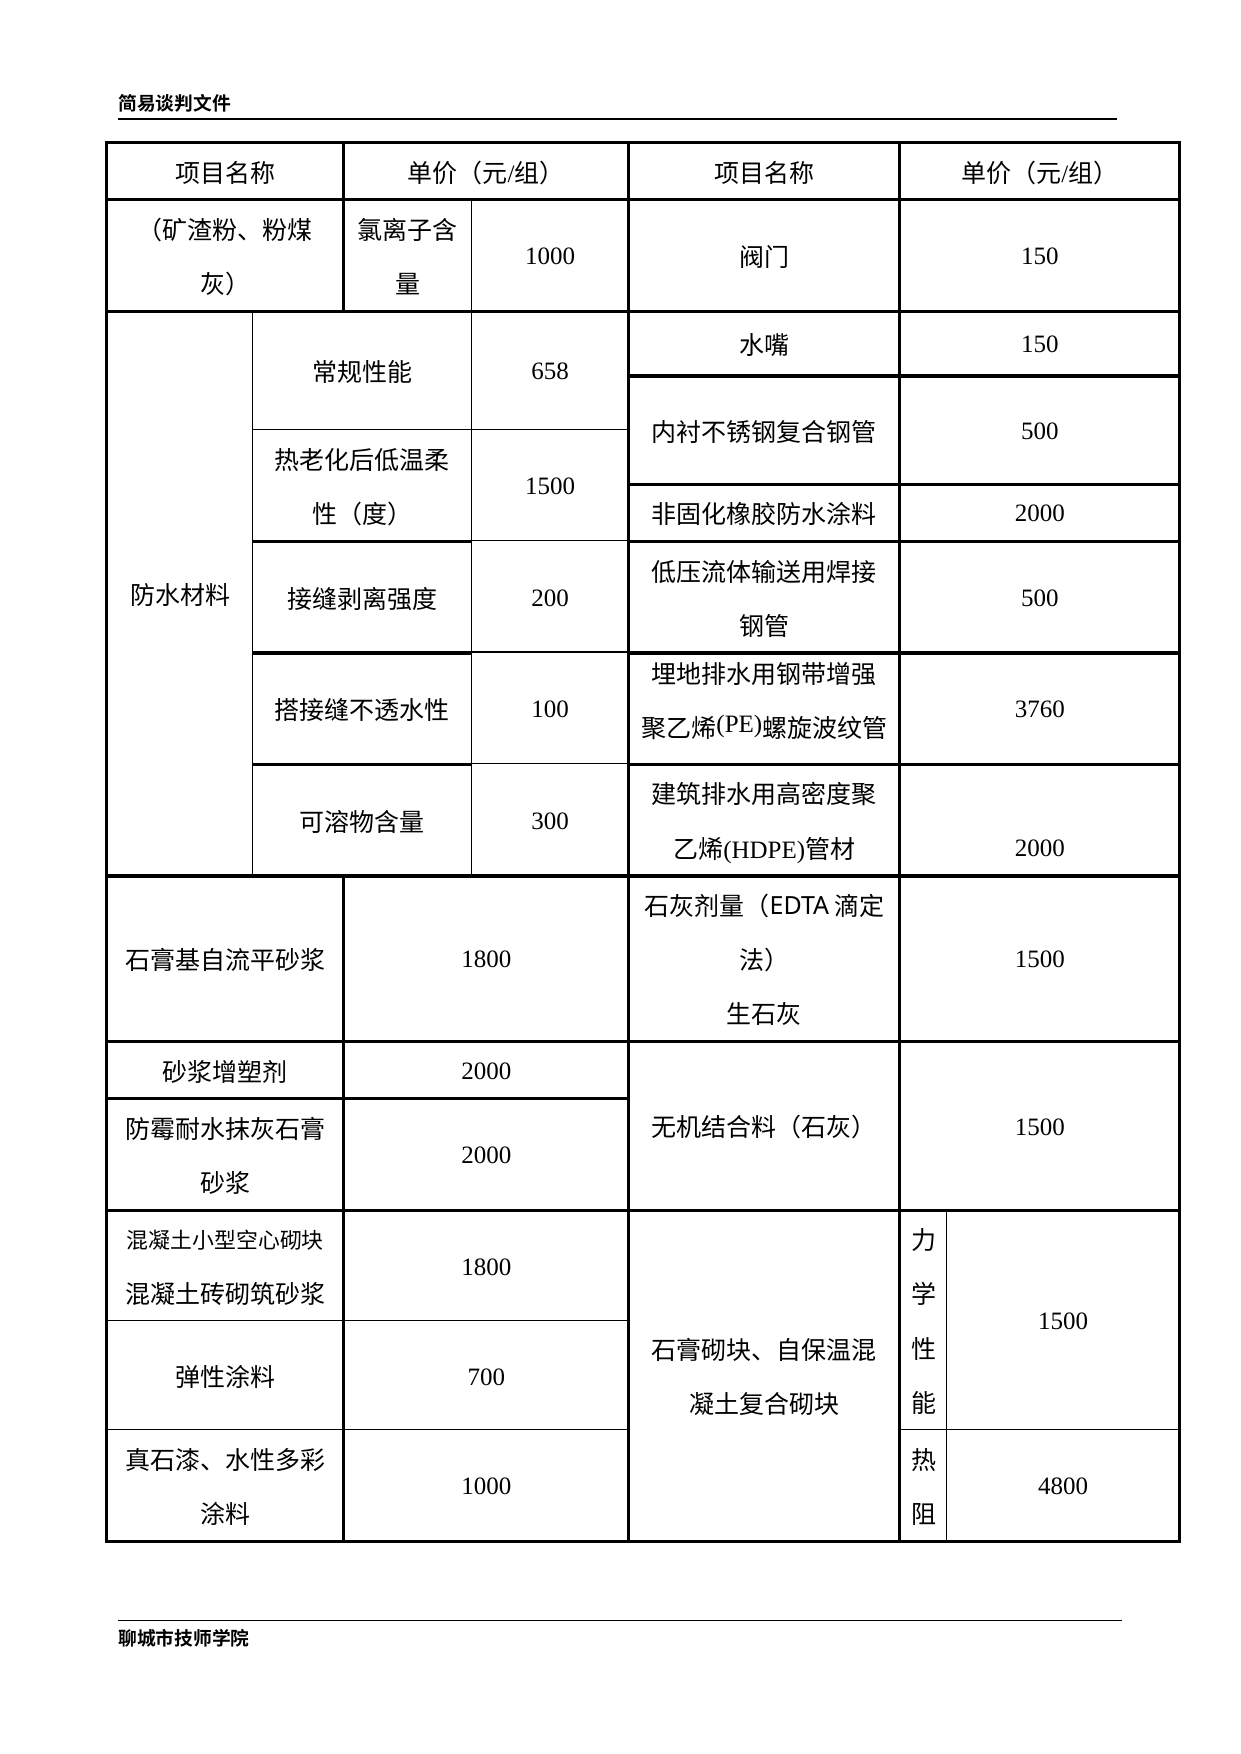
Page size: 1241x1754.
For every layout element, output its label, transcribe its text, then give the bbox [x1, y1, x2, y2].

table_cell 石膏基自流平砂浆 [108, 878, 342, 1040]
table_cell 1500 [472, 430, 627, 540]
table_cell 弹性涂料 [108, 1321, 342, 1428]
table_cell 2000 [345, 1100, 627, 1209]
table_cell 内衬不锈钢复合钢管 [630, 378, 898, 483]
table_cell 砂浆增塑剂 [108, 1043, 342, 1097]
table_cell 真石漆、水性多彩涂料 [108, 1430, 342, 1540]
table_cell 300 [472, 764, 627, 874]
table_cell 阀门 [630, 201, 898, 310]
table_cell 500 [901, 378, 1178, 483]
table_cell 1000 [472, 201, 627, 310]
table_cell 2000 [901, 766, 1178, 874]
table_cell 力学 性能 [901, 1212, 946, 1428]
table_cell 可溶物含量 [253, 766, 471, 874]
table_cell 无机结合料（石灰） [630, 1043, 898, 1209]
table_header 项目名称 [108, 144, 342, 198]
table_cell 石膏砌块、自保温混凝土复合砌块 [630, 1212, 898, 1540]
table_cell 500 [901, 543, 1178, 651]
table_header 单价（元/组） [345, 144, 627, 198]
table_cell 3760 [901, 655, 1178, 763]
table_cell 常规性能 [253, 313, 471, 428]
table_cell 氯离子含量 [345, 201, 471, 310]
table_cell 150 [901, 201, 1178, 310]
table_cell 700 [345, 1321, 627, 1428]
table_cell 150 [901, 313, 1178, 374]
table_cell 658 [472, 313, 627, 428]
table_cell 防水材料 [108, 313, 252, 874]
table_cell 搭接缝不透水性 [253, 655, 471, 763]
table_cell 200 [472, 541, 627, 651]
table_cell 1500 [947, 1212, 1178, 1428]
table_cell 水嘴 [630, 313, 898, 374]
table_cell 石灰剂量（EDTA滴定法） 生石灰 [630, 878, 898, 1040]
table_cell 1500 [901, 878, 1178, 1040]
table_header 项目名称 [630, 144, 898, 198]
table_cell 4800 [947, 1430, 1178, 1540]
table_cell 100 [472, 653, 627, 763]
table_cell 1800 [345, 1212, 627, 1320]
table_cell 热老化后低温柔性（度） [253, 430, 471, 540]
table_header 单价（元/组） [901, 144, 1178, 198]
table_cell 1000 [345, 1430, 627, 1540]
table_cell 1500 [901, 1043, 1178, 1209]
table_cell 接缝剥离强度 [253, 543, 471, 651]
table_cell 2000 [901, 486, 1178, 540]
table_cell 防霉耐水抹灰石膏砂浆 [108, 1100, 342, 1209]
table_cell 低压流体输送用焊接钢管 [630, 543, 898, 651]
table_cell 混凝土掺合料 （矿渣粉、粉煤灰） [108, 201, 342, 310]
table_cell 2000 [345, 1043, 627, 1097]
table_cell 热阻 [901, 1430, 946, 1540]
table_cell 混凝土小型空心砌块 混凝土砖砌筑砂浆 [108, 1212, 342, 1320]
table_cell 埋地排水用钢带增强聚乙烯(PE)螺旋波纹管 [630, 655, 898, 763]
table_cell 1800 [345, 878, 627, 1040]
table_cell 非固化橡胶防水涂料 [630, 486, 898, 540]
table_cell 建筑排水用高密度聚乙烯(HDPE)管材 [630, 766, 898, 874]
